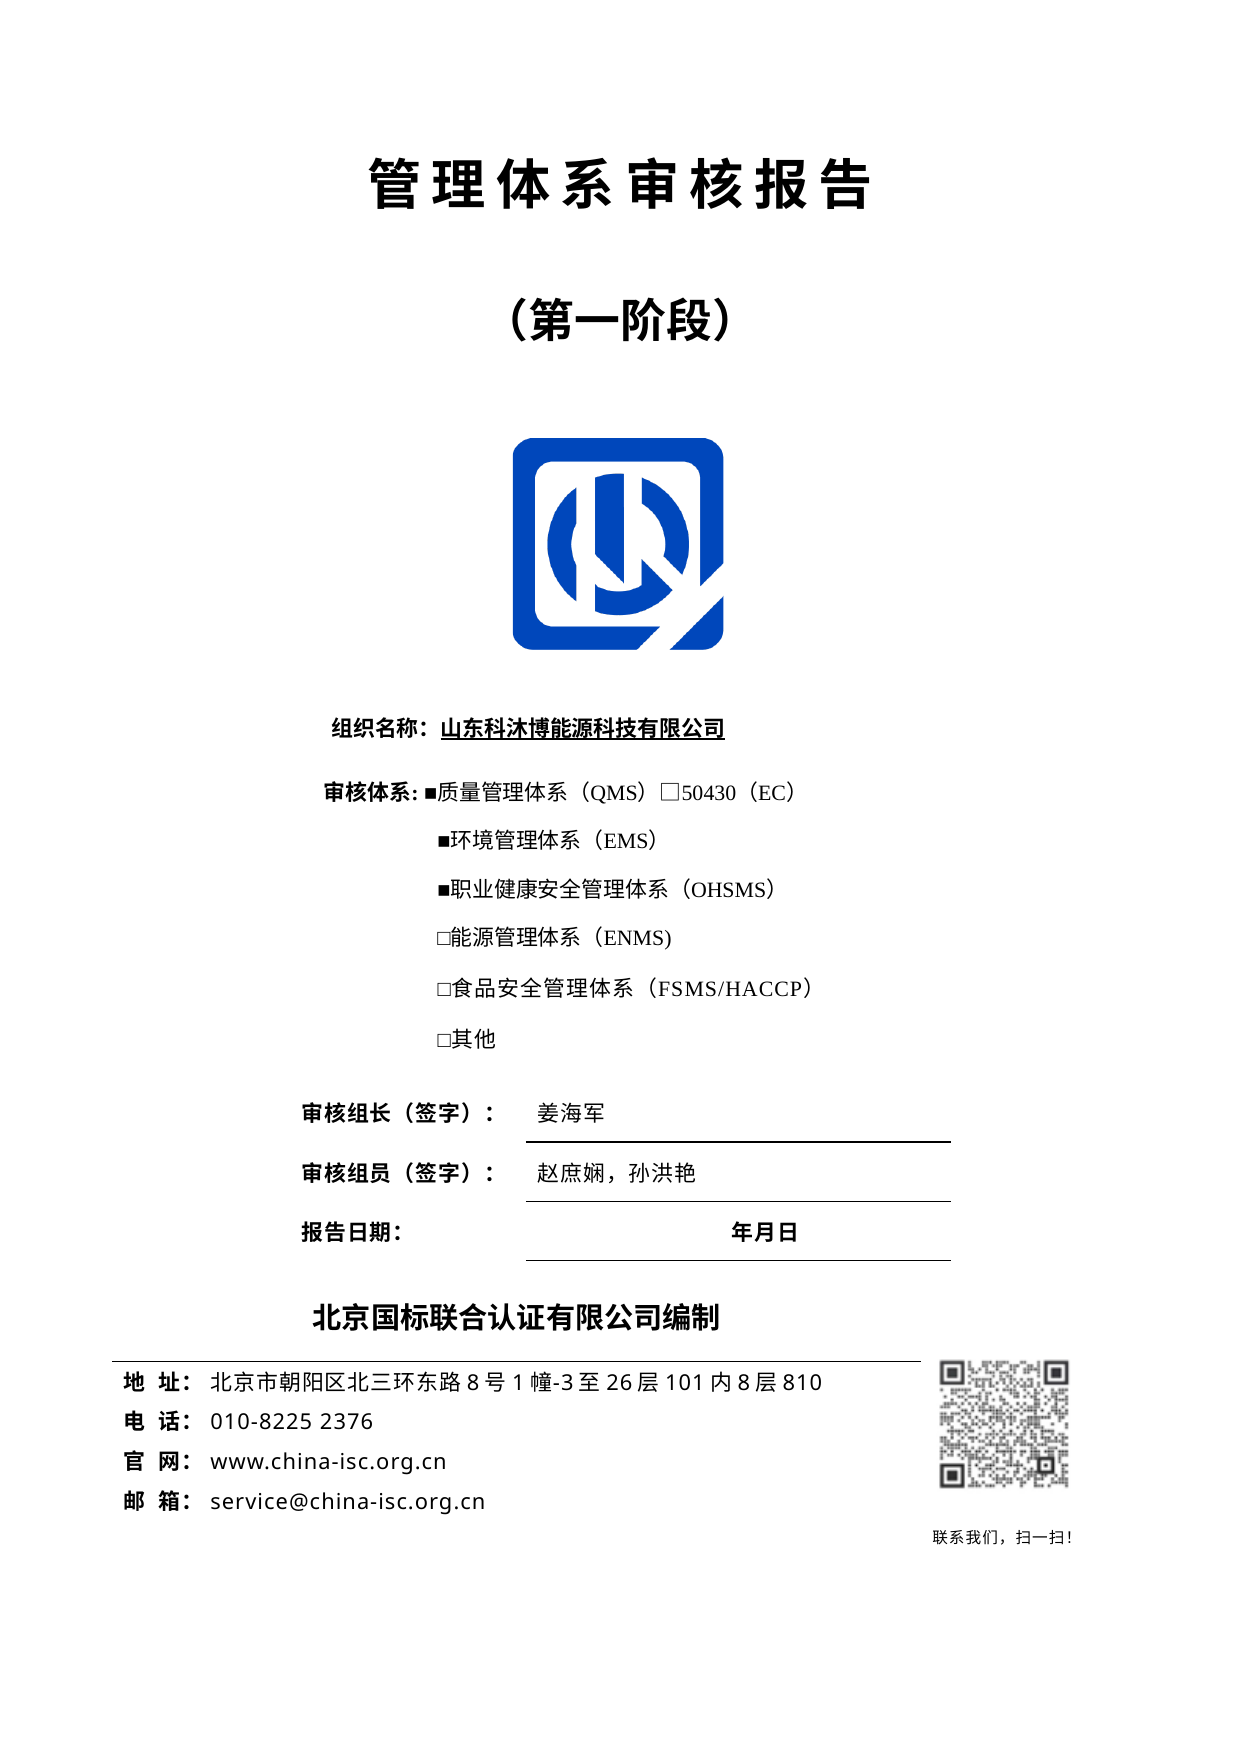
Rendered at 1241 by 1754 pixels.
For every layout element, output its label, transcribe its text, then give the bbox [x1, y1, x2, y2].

text □能源管理体系（ENMS) [112, 919, 1128, 952]
text □食品安全管理体系（FSMS/HACCP） [437, 971, 1128, 1003]
table_header 姜海军 [526, 1083, 951, 1141]
text （第一阶段） [112, 269, 1128, 367]
text □其他 [437, 1021, 1128, 1054]
table_header 北京国标联合认证有限公司编制 [112, 1283, 921, 1361]
picture [512, 438, 724, 650]
table_header 审核组长（签字）： [290, 1083, 526, 1141]
table_cell 年月日 [526, 1202, 951, 1259]
text 审核体系: ■质量管理体系（QMS）□50430（EC） [112, 774, 1128, 807]
text 组织名称：山东科沐博能源科技有限公司 [112, 710, 1128, 743]
text ■职业健康安全管理体系（OHSMS） [112, 871, 1128, 904]
picture [932, 1355, 1078, 1498]
table_cell 报告日期： [290, 1201, 526, 1259]
table_cell 赵庶娴，孙洪艳 [526, 1143, 951, 1201]
text ■环境管理体系（EMS） [112, 823, 1128, 855]
table_header 联系我们，扫一扫！ [921, 1283, 1150, 1556]
table_cell 地 址： 北京市朝阳区北三环东路8号1幢-3至26层101内8层810 电 话： 010-8225 2376 官 网： www.china-isc.org.cn 邮 箱： service@china-isc.org.cn [112, 1362, 921, 1556]
text 管理体系审核报告 [112, 132, 1128, 230]
table_cell 审核组员（签字）： [290, 1141, 526, 1201]
